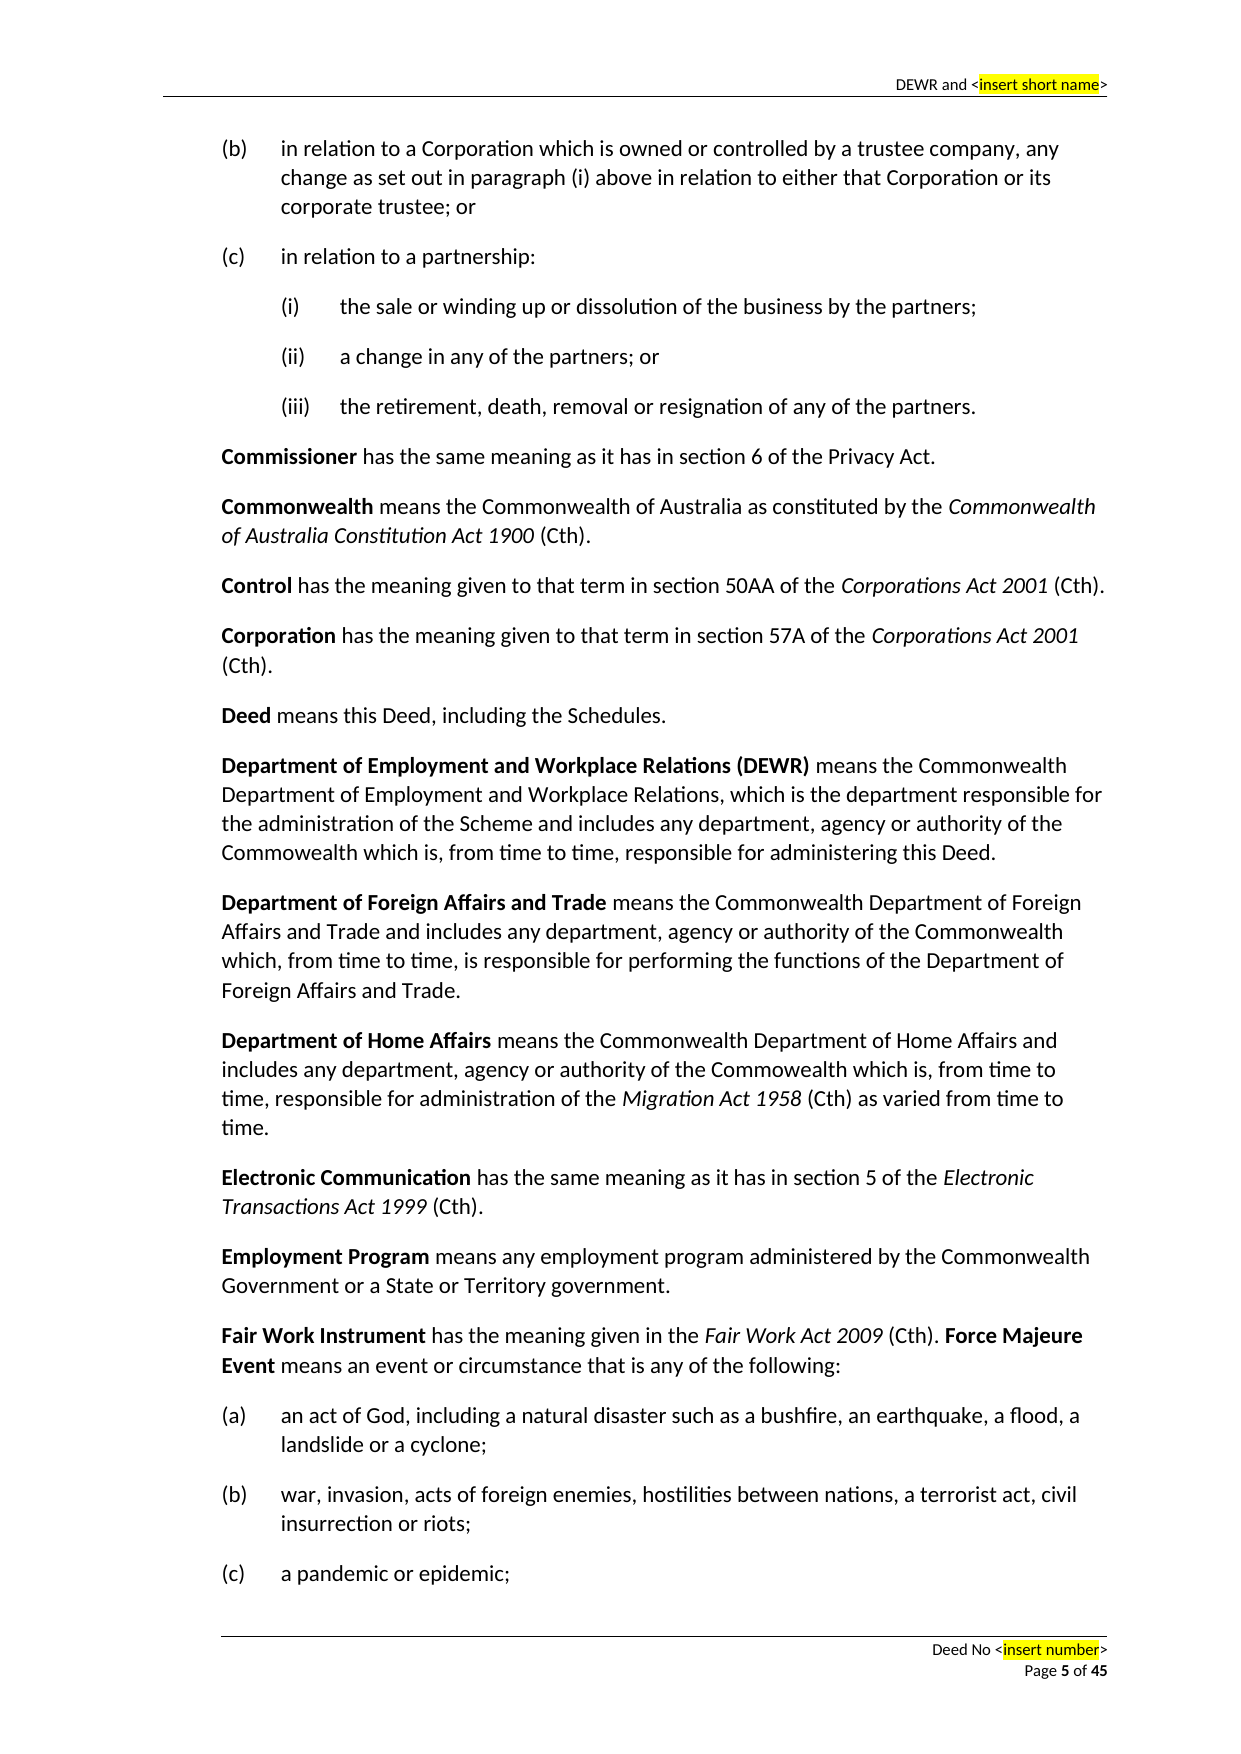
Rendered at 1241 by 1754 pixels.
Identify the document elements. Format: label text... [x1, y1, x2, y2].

list Department of Foreign Affairs and Trade means the Commonwealth Department of Foreign Affairs and Trade and includes any department, agency or authority of the Commonwealth which, from time to time, is responsible for performing the functions of the Department of Foreign Affairs and Trade. [221, 887, 1107, 1004]
list Commonwealth means the Commonwealth of Australia as constituted by the Commonwealth of Australia Constitution Act 1900 (Cth). [221, 491, 1107, 549]
list Department of Employment and Workplace Relations (DEWR) means the Commonwealth Department of Employment and Workplace Relations, which is the department responsible for the administration of the Scheme and includes any department, agency or authority of the Commowealth which is, from time to time, responsible for administering this Deed. [221, 749, 1107, 866]
list Corporation has the meaning given to that term in section 57A of the Corporations Act 2001 (Cth). [221, 620, 1107, 679]
list a pandemic or epidemic; [221, 1558, 1107, 1587]
list Employment Program means any employment program administered by the Commonwealth Government or a State or Territory government. [221, 1241, 1107, 1299]
list Deed means this Deed, including the Schedules. [221, 699, 1107, 729]
list an act of God, including a natural disaster such as a bushfire, an earthquake, a flood, a landslide or a cyclone; [221, 1399, 1107, 1458]
list the sale or winding up or dissolution of the business by the partners; [281, 291, 1107, 320]
list Fair Work Instrument has the meaning given in the Fair Work Act 2009 (Cth). Force Majeure Event means an event or circumstance that is any of the following: [221, 1320, 1107, 1379]
list Electronic Communication has the same meaning as it has in section 5 of the Electronic Transactions Act 1999 (Cth). [221, 1162, 1107, 1220]
list a change in any of the partners; or [281, 341, 1107, 370]
list Control has the meaning given to that term in section 50AA of the Corporations Act 2001 (Cth). [221, 570, 1107, 599]
list Commissioner has the same meaning as it has in section 6 of the Privacy Act. [221, 441, 1107, 470]
list in relation to a Corporation which is owned or controlled by a trustee company, any change as set out in paragraph (i) above in relation to either that Corporation or its corporate trustee; or [221, 133, 1107, 220]
list in relation to a partnership: [221, 241, 1107, 270]
list the retirement, death, removal or resignation of any of the partners. [281, 391, 1107, 420]
list Department of Home Affairs means the Commonwealth Department of Home Affairs and includes any department, agency or authority of the Commowealth which is, from time to time, responsible for administration of the Migration Act 1958 (Cth) as varied from time to time. [221, 1024, 1107, 1141]
list war, invasion, acts of foreign enemies, hostilities between nations, a terrorist act, civil insurrection or riots; [221, 1479, 1107, 1537]
